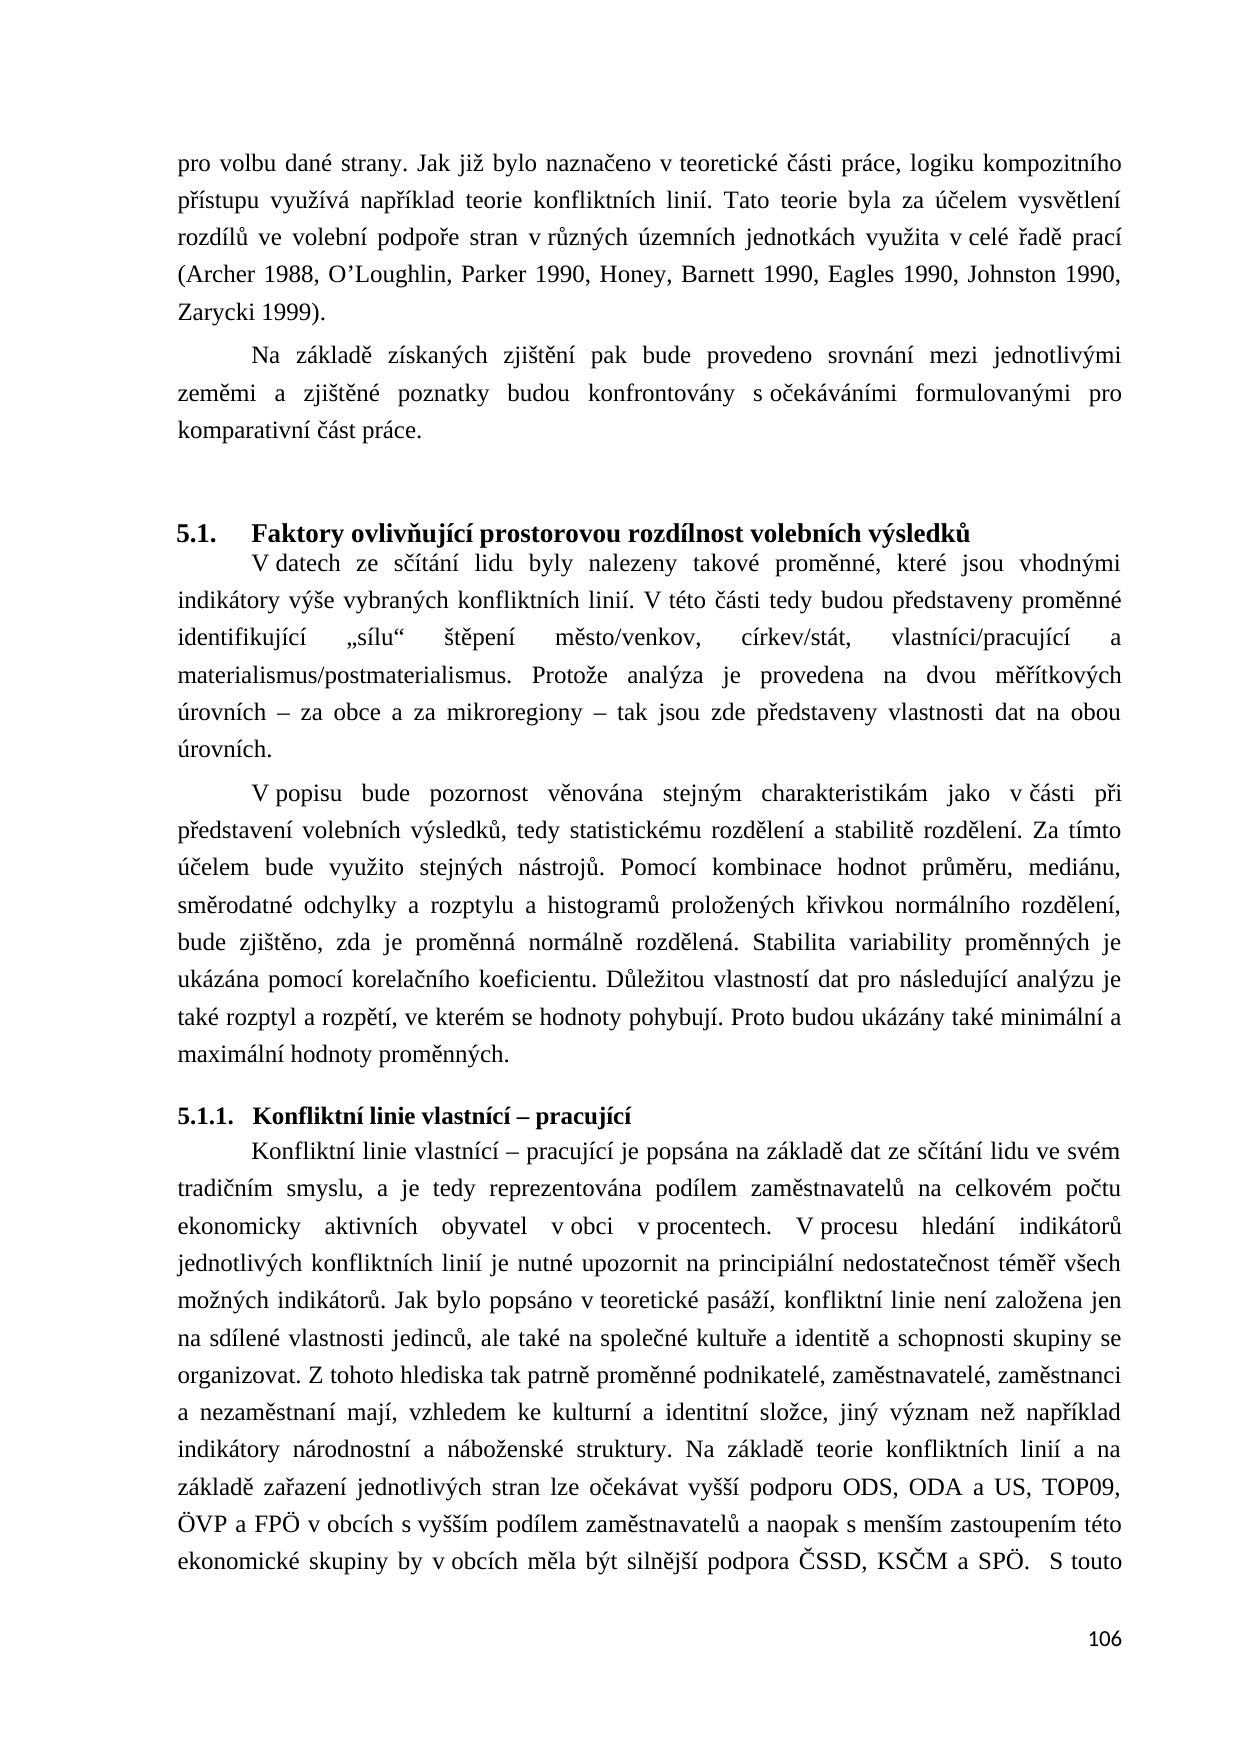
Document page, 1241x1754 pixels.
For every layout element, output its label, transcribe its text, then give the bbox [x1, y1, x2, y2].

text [177, 148, 1122, 326]
text Na základě získaných zjištění pak bude provedeno srovnání mezi jednotlivými zeměmi a zjištěné poznatky budou konfrontovány s očekáváními formulovanými pro komparativní část práce. [177, 340, 1122, 444]
subtitle Faktory ovlivňující prostorovou rozdílnost volebních výsledků [176, 517, 1122, 548]
subtitle Konfliktní linie vlastnící – pracující [177, 1101, 1122, 1130]
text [177, 1136, 1122, 1575]
text V datech ze sčítání lidu byly nalezeny takové proměnné, které jsou vhodnými indikátory výše vybraných konfliktních linií. V této části tedy budou představeny proměnné identifikující „sílu“ štěpení město/venkov, církev/stát, vlastníci/pracující a materialismus/postmaterialismus. Protože analýza je provedena na dvou měřítkových úrovních – za obce a za mikroregiony – tak jsou zde představeny vlastnosti dat na obou úrovních. [177, 548, 1122, 763]
text V popisu bude pozornost věnována stejným charakteristikám jako v části při představení volebních výsledků, tedy statistickému rozdělení a stabilitě rozdělení. Za tímto účelem bude využito stejných nástrojů. Pomocí kombinace hodnot průměru, mediánu, směrodatné odchylky a rozptylu a histogramů proložených křivkou normálního rozdělení, bude zjištěno, zda je proměnná normálně rozdělená. Stabilita variability proměnných je ukázána pomocí korelačního koeficientu. Důležitou vlastností dat pro následující analýzu je také rozptyl a rozpětí, ve kterém se hodnoty pohybují. Proto budou ukázány také minimální a maximální hodnoty proměnných. [177, 778, 1122, 1068]
